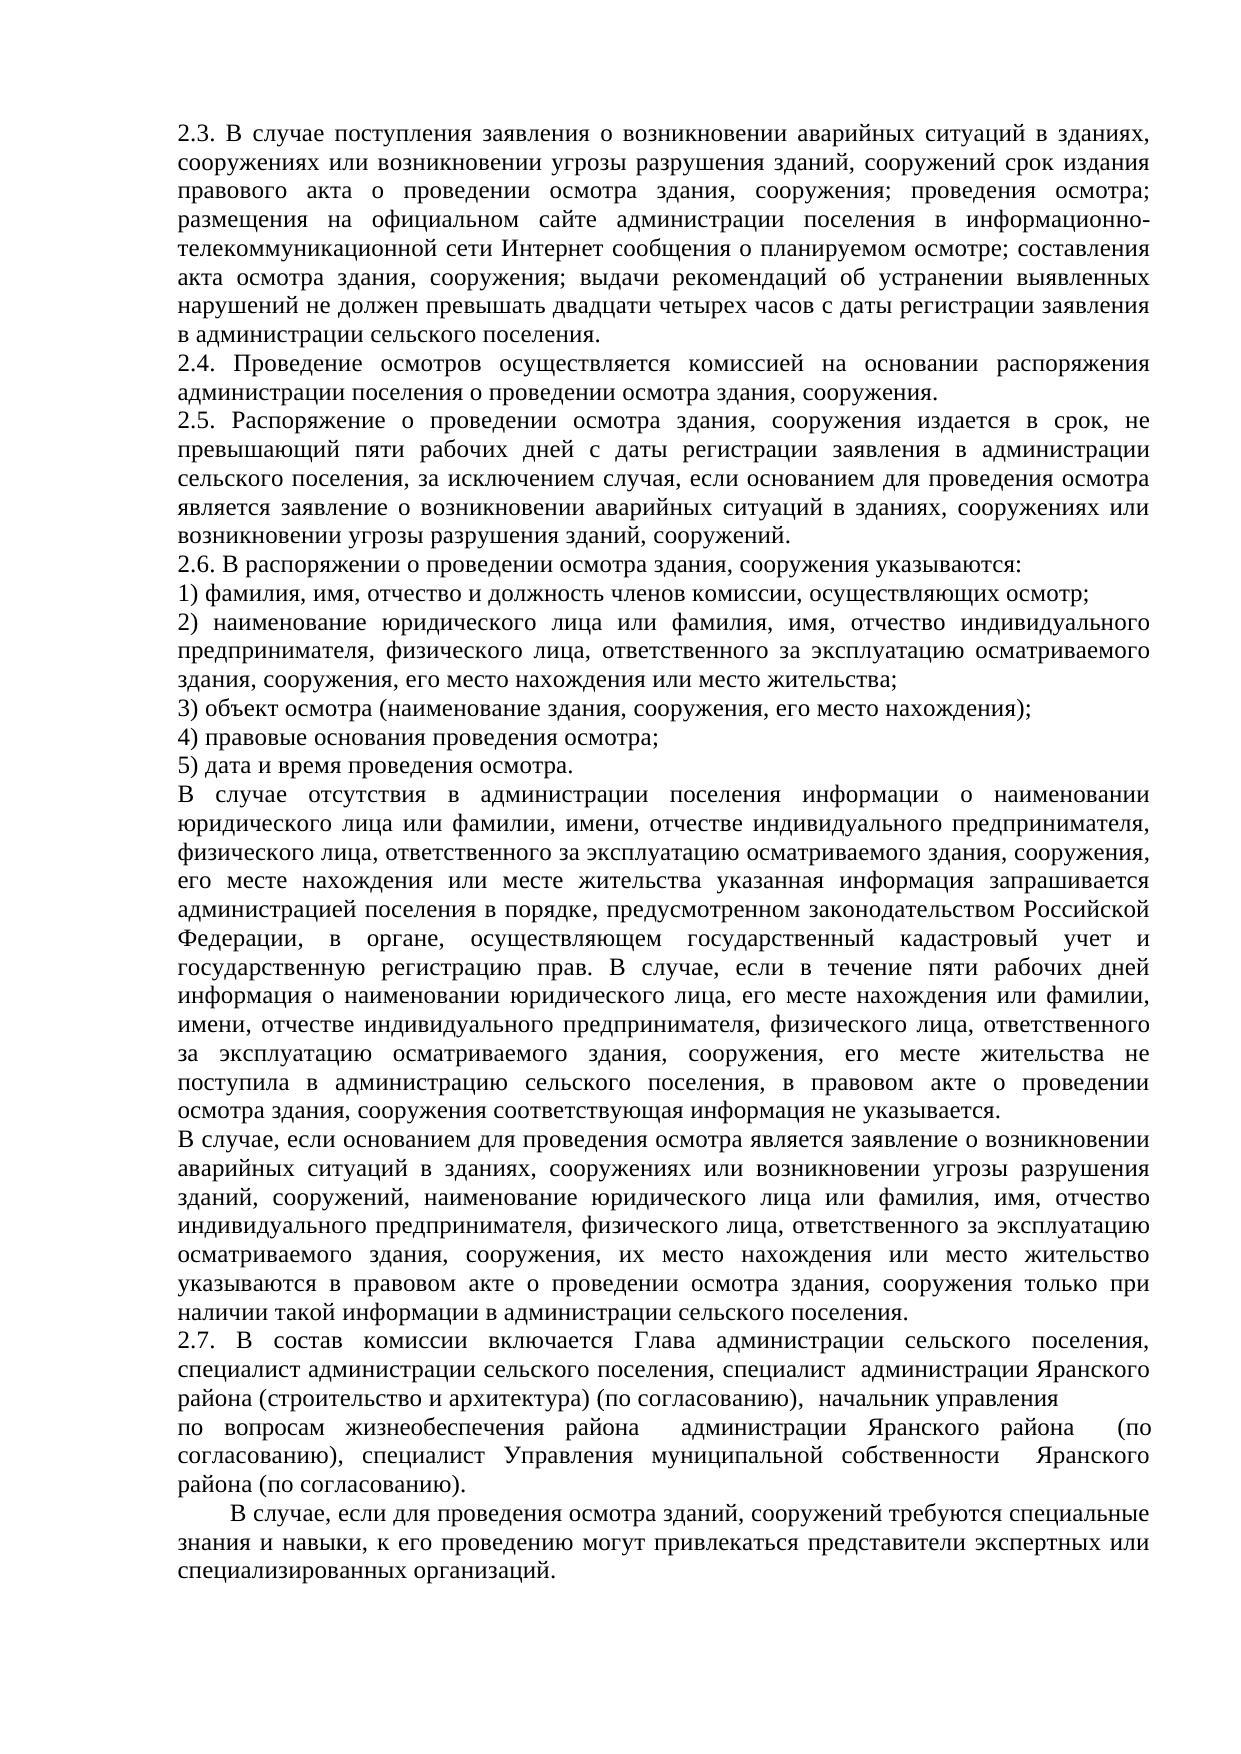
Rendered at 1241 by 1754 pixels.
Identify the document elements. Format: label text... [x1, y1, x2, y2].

text по вопросам жизнеобеспечения района администрации Яранского района (по согласованию), специалист Управления муниципальной собственности Яранского района (по согласованию). [177, 1412, 1152, 1498]
text 2.4. Проведение осмотров осуществляется комиссией на основании распоряжения администрации поселения о проведении осмотра здания, сооружения. [177, 348, 1152, 406]
text 1) фамилия, имя, отчество и должность членов комиссии, осуществляющих осмотр; [177, 578, 1152, 607]
text В случае отсутствия в администрации поселения информации о наименовании юридического лица или фамилии, имени, отчестве индивидуального предпринимателя, физического лица, ответственного за эксплуатацию осматриваемого здания, сооружения, его месте нахождения или месте жительства указанная информация запрашивается администрацией поселения в порядке, предусмотренном законодательством Российской Федерации, в органе, осуществляющем государственный кадастровый учет и государственную регистрацию прав. В случае, если в течение пяти рабочих дней информация о наименовании юридического лица, его месте нахождения или фамилии, имени, отчестве индивидуального предпринимателя, физического лица, ответственного за эксплуатацию осматриваемого здания, сооружения, его месте жительства не поступила в администрацию сельского поселения, в правовом акте о проведении осмотра здания, сооружения соответствующая информация не указывается. [177, 779, 1152, 1124]
text 2.6. В распоряжении о проведении осмотра здания, сооружения указываются: [177, 549, 1152, 578]
text 2.7. В состав комиссии включается Глава администрации сельского поселения, специалист администрации сельского поселения, специалист администрации Яранского района (строительство и архитектура) (по согласованию), начальник управления [177, 1326, 1152, 1412]
text В случае, если основанием для проведения осмотра является заявление о возникновении аварийных ситуаций в зданиях, сооружениях или возникновении угрозы разрушения зданий, сооружений, наименование юридического лица или фамилия, имя, отчество индивидуального предпринимателя, физического лица, ответственного за эксплуатацию осматриваемого здания, сооружения, их место нахождения или место жительство указываются в правовом акте о проведении осмотра здания, сооружения только при наличии такой информации в администрации сельского поселения. [177, 1124, 1152, 1326]
text 3) объект осмотра (наименование здания, сооружения, его место нахождения); [177, 693, 1152, 722]
text 5) дата и время проведения осмотра. [177, 751, 1152, 779]
text 4) правовые основания проведения осмотра; [177, 722, 1152, 751]
text 2.5. Распоряжение о проведении осмотра здания, сооружения издается в срок, не превышающий пяти рабочих дней с даты регистрации заявления в администрации сельского поселения, за исключением случая, если основанием для проведения осмотра является заявление о возникновении аварийных ситуаций в зданиях, сооружениях или возникновении угрозы разрушения зданий, сооружений. [177, 406, 1152, 549]
text 2.3. В случае поступления заявления о возникновении аварийных ситуаций в зданиях, сооружениях или возникновении угрозы разрушения зданий, сооружений срок издания правового акта о проведении осмотра здания, сооружения; проведения осмотра; размещения на официальном сайте администрации поселения в информационно-телекоммуникационной сети Интернет сообщения о планируемом осмотре; составления акта осмотра здания, сооружения; выдачи рекомендаций об устранении выявленных нарушений не должен превышать двадцати четырех часов с даты регистрации заявления в администрации сельского поселения. [177, 118, 1152, 348]
text 2) наименование юридического лица или фамилия, имя, отчество индивидуального предпринимателя, физического лица, ответственного за эксплуатацию осматриваемого здания, сооружения, его место нахождения или место жительства; [177, 607, 1152, 693]
text В случае, если для проведения осмотра зданий, сооружений требуются специальные знания и навыки, к его проведению могут привлекаться представители экспертных или специализированных организаций. [177, 1498, 1152, 1584]
